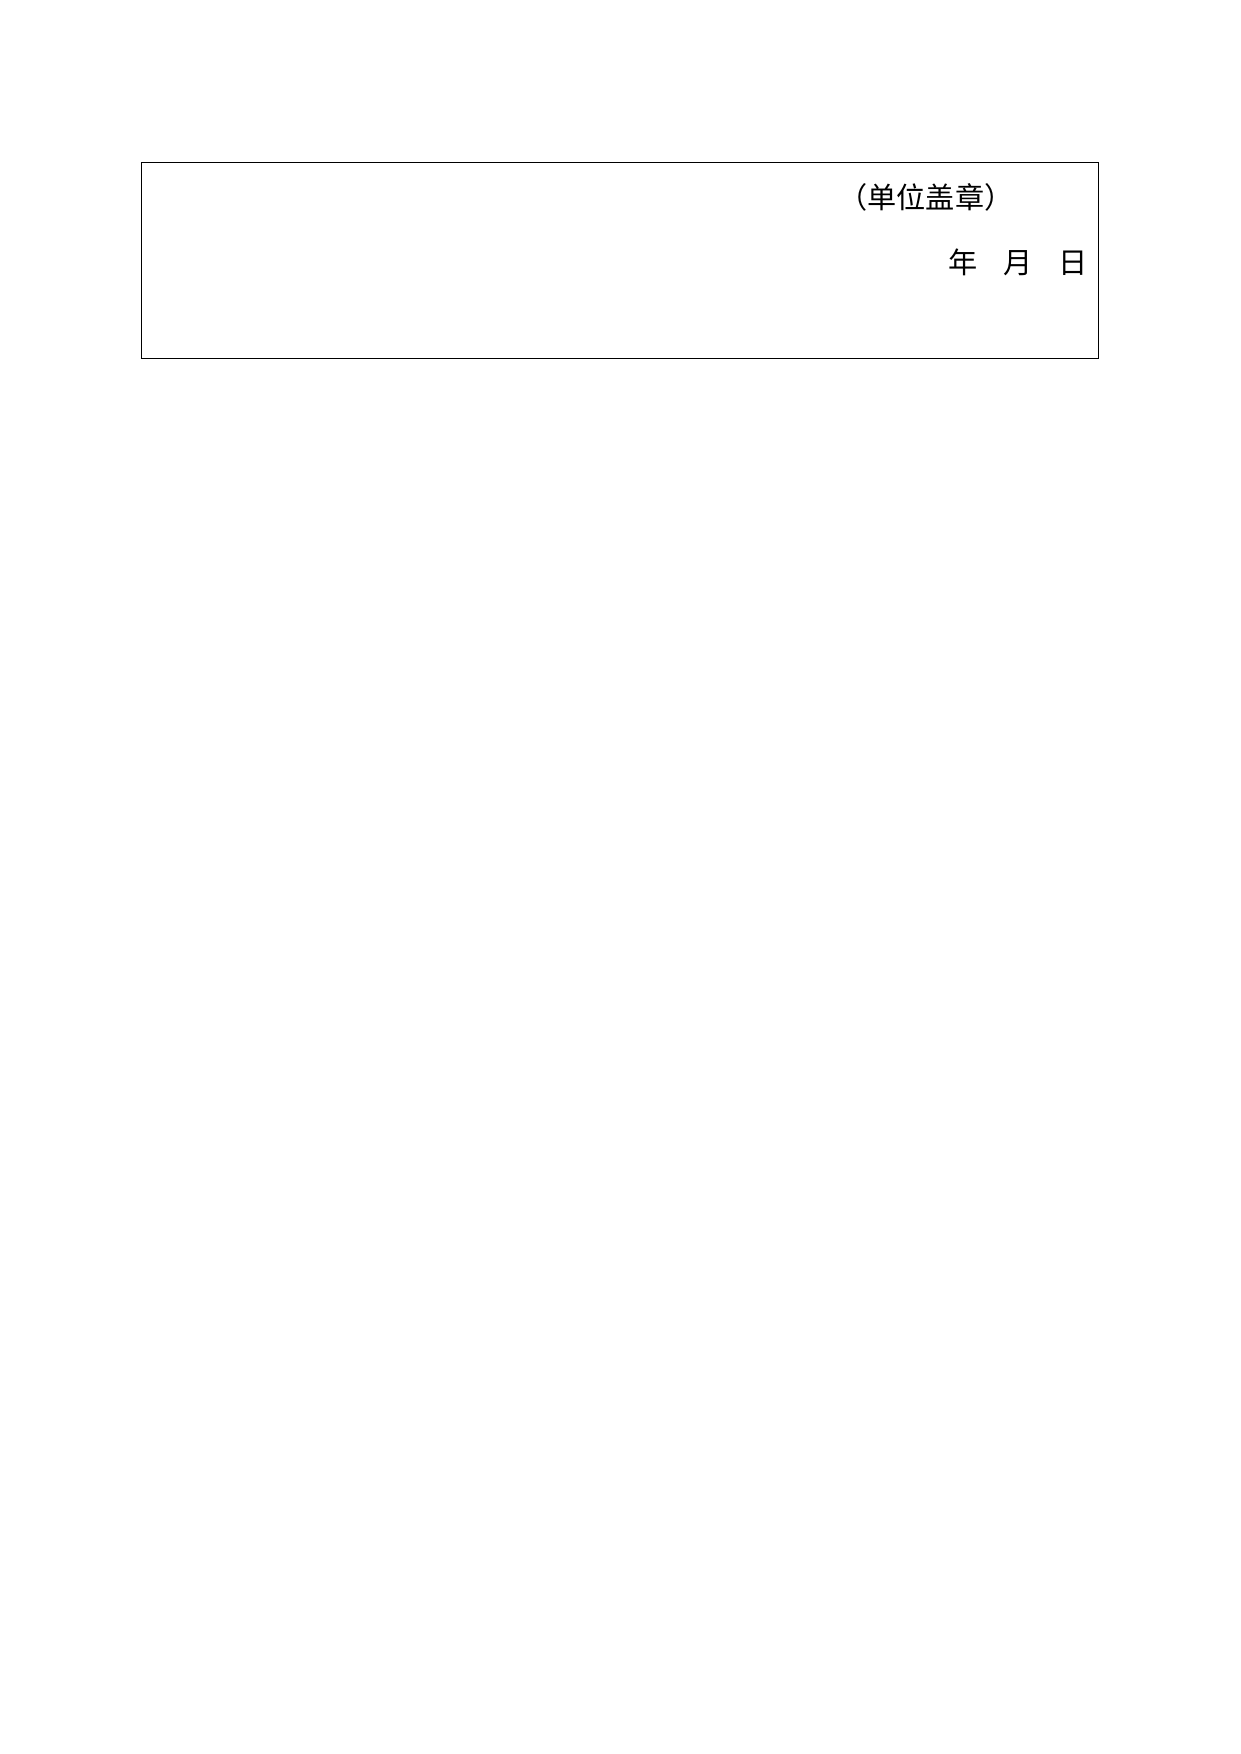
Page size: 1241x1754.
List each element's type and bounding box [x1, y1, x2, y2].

table_cell [142, 163, 1098, 358]
